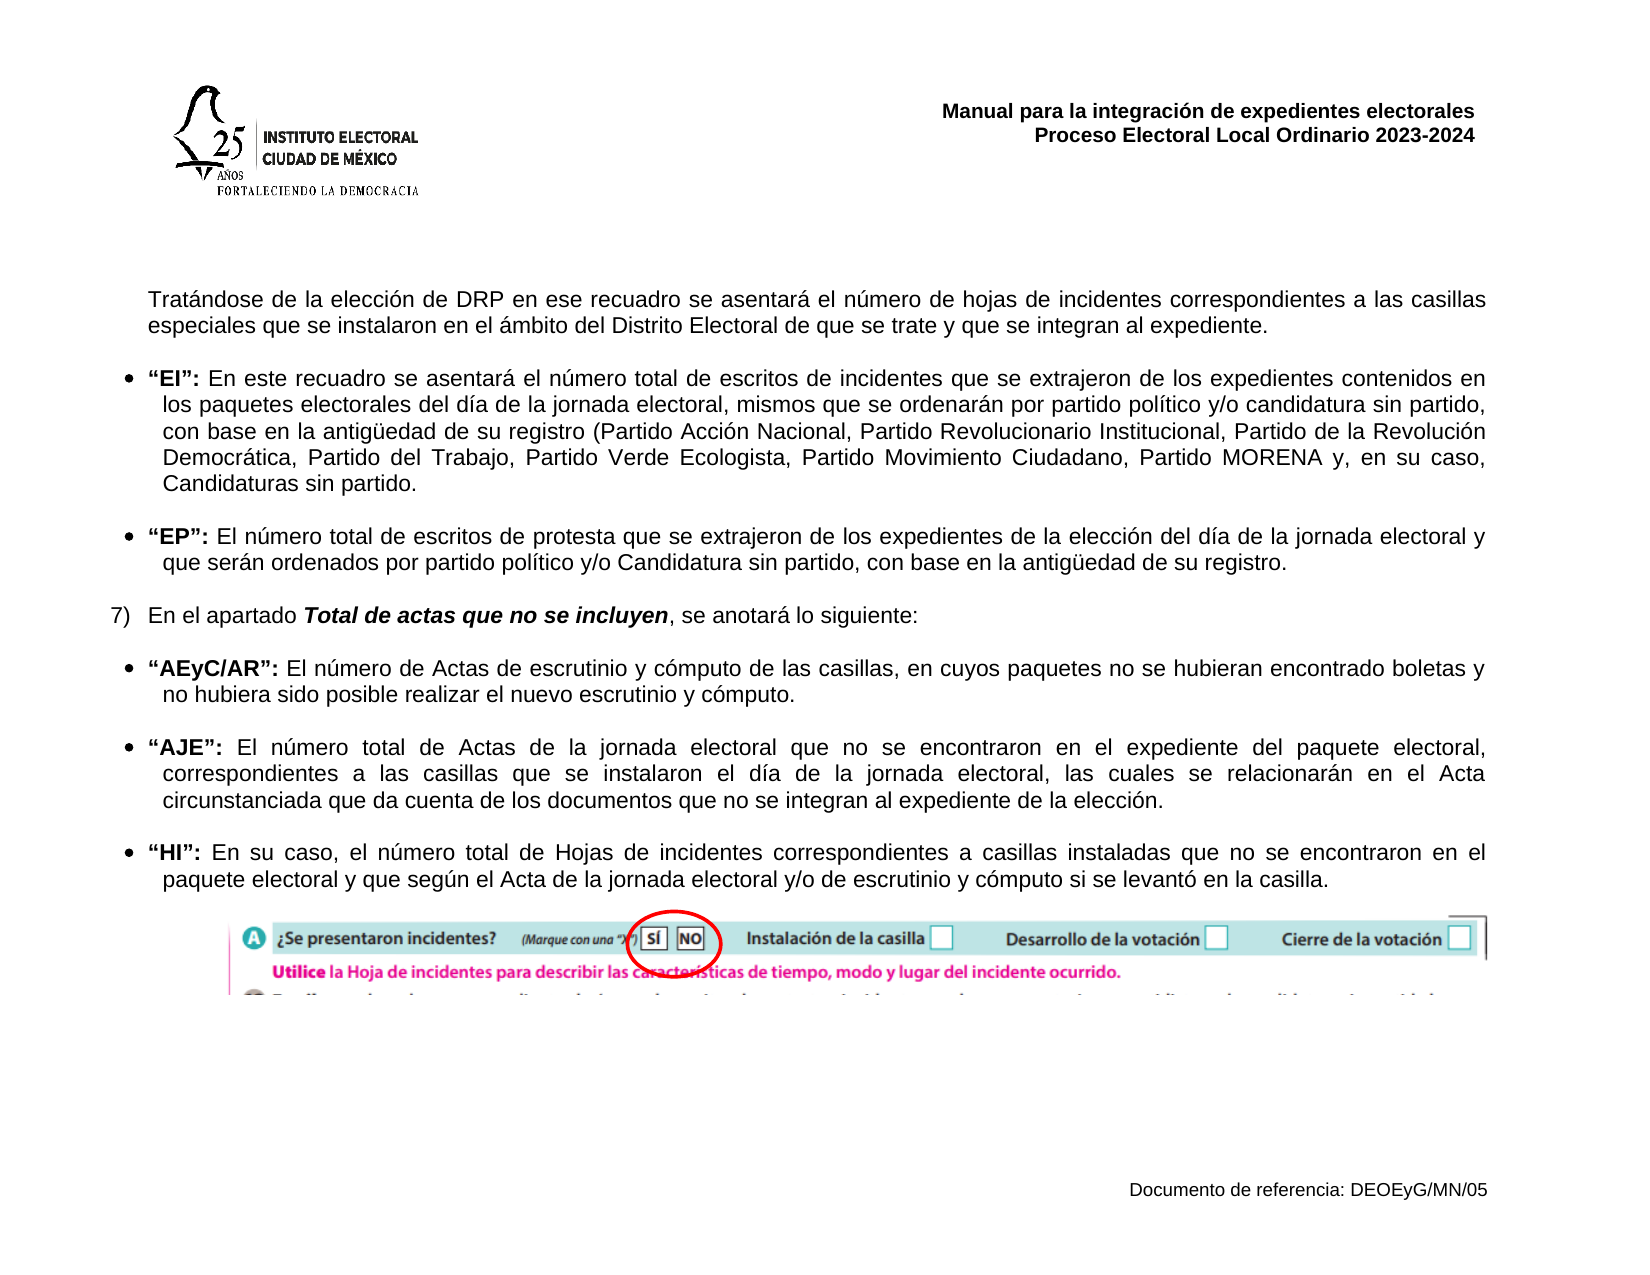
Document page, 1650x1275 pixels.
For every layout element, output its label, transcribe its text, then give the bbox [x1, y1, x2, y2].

text Tratándose de la elección de DRP en ese recuadro se asentará el número de hojas de incidentes correspondientes a las casillas especiales que se instalaron en el ámbito del Distrito Electoral de que se trate y que se integran al expediente. [148, 286, 1488, 338]
list “AJE”: El número total de Actas de la jornada electoral que no se encontraron en el expediente del paquete electoral, correspondientes a las casillas que se instalaron el día de la jornada electoral, las cuales se relacionarán en el Acta circunstanciada que da cuenta de los documentos que no se integran al expediente de la elección. [125, 734, 1488, 813]
list En el apartado Total de actas que no se incluyen, se anotará lo siguiente: [110, 602, 1488, 628]
list “EP”: El número total de escritos de protesta que se extrajeron de los expedientes de la elección del día de la jornada electoral y que serán ordenados por partido político y/o Candidatura sin partido, con base en la antigüedad de su registro. [125, 523, 1488, 576]
list “HI”: En su caso, el número total de Hojas de incidentes correspondientes a casillas instaladas que no se encontraron en el paquete electoral y que según el Acta de la jornada electoral y/o de escrutinio y cómputo si se levantó en la casilla. [125, 839, 1488, 892]
list “EI”: En este recuadro se asentará el número total de escritos de incidentes que se extrajeron de los expedientes contenidos en los paquetes electorales del día de la jornada electoral, mismos que se ordenarán por partido político y/o candidatura sin partido, con base en la antigüedad de su registro (Partido Acción Nacional, Partido Revolucionario Institucional, Partido de la Revolución Democrática, Partido del Trabajo, Partido Verde Ecologista, Partido Movimiento Ciudadano, Partido MORENA y, en su caso, Candidaturas sin partido. [125, 365, 1488, 497]
picture [630, 914, 718, 974]
picture [227, 911, 1493, 995]
list “AEyC/AR”: El número de Actas de escrutinio y cómputo de las casillas, en cuyos paquetes no se hubieran encontrado boletas y no hubiera sido posible realizar el nuevo escrutinio y cómputo. [125, 655, 1488, 707]
picture [157, 75, 444, 215]
